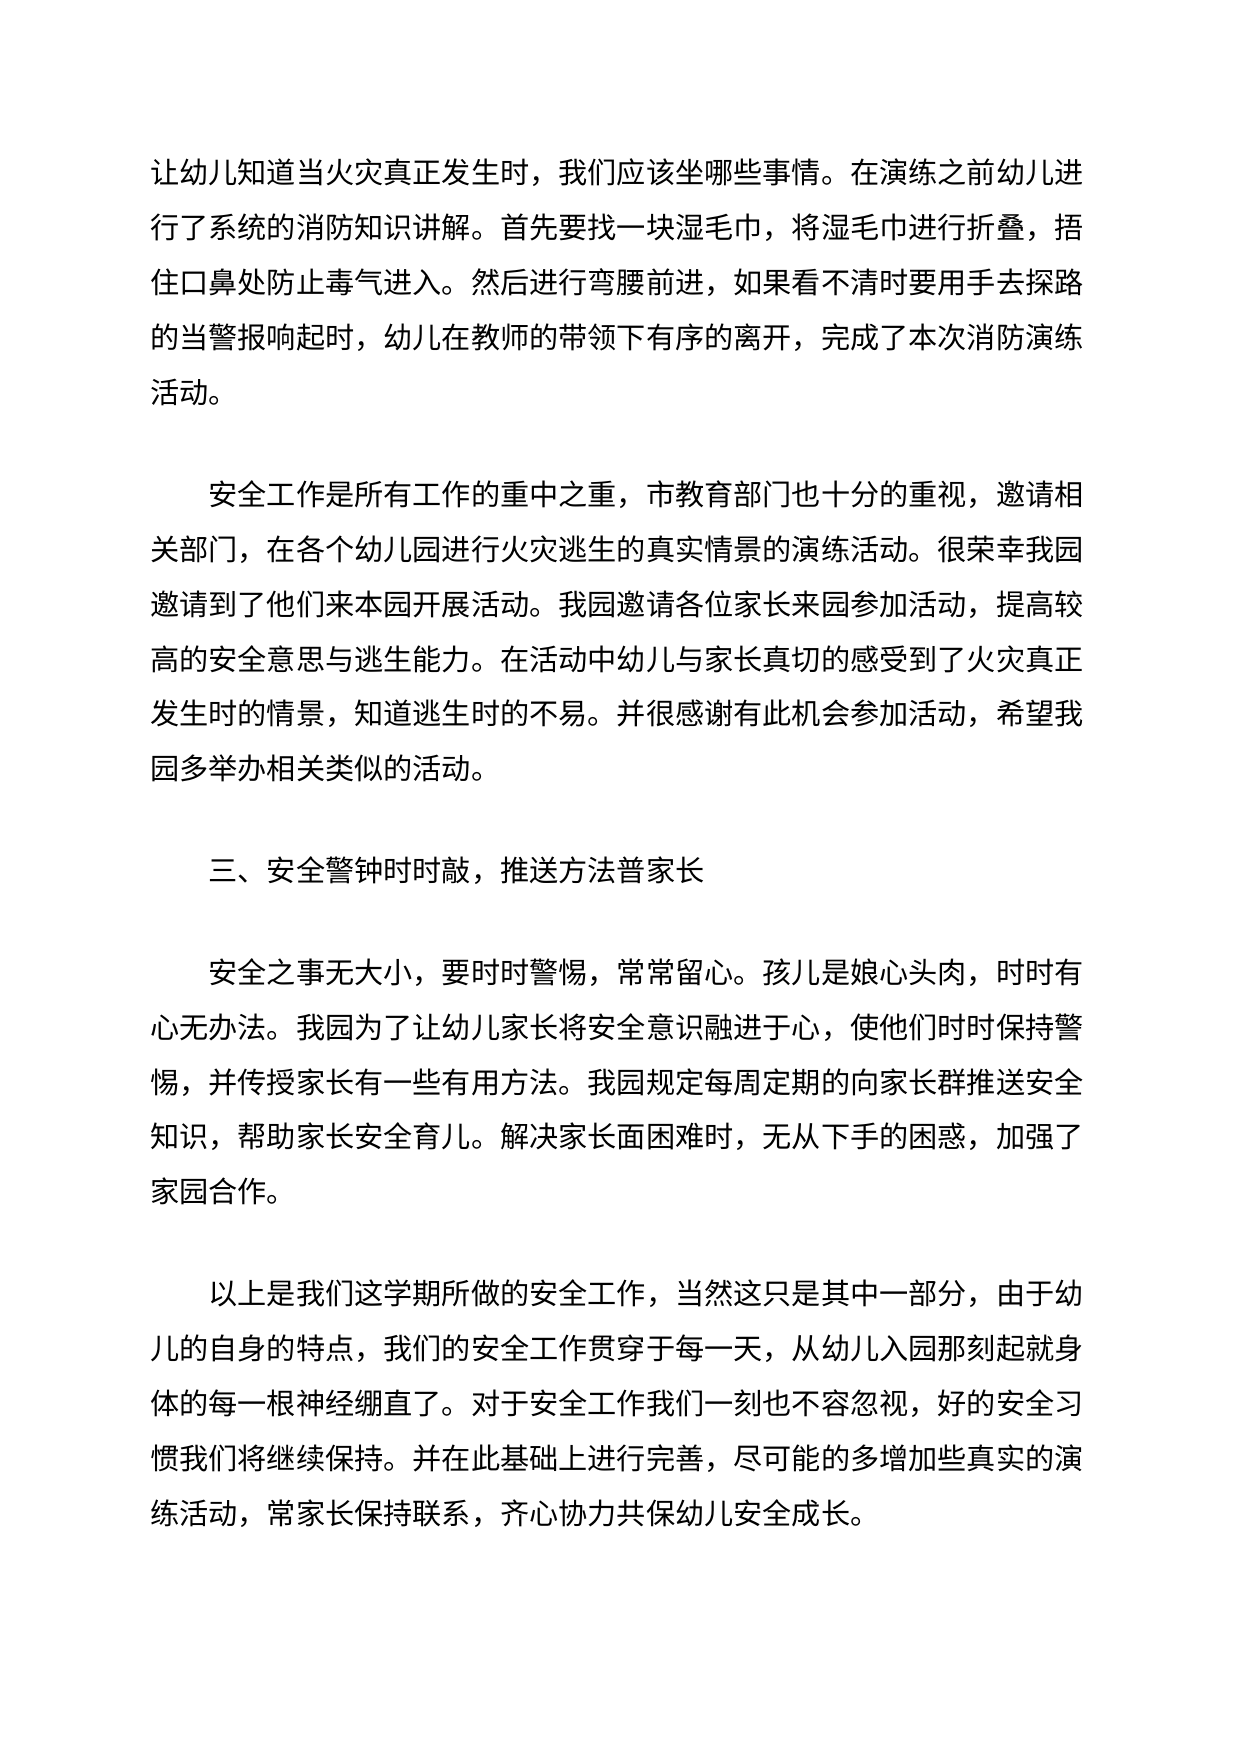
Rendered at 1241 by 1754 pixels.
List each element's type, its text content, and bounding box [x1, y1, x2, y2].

text 以上是我们这学期所做的安全工作，当然这只是其中一部分，由于幼儿的自身的特点，我们的安全工作贯穿于每一天，从幼儿入园那刻起就身体的每一根神经绷直了。对于安全工作我们一刻也不容忽视，好的安全习惯我们将继续保持。并在此基础上进行完善，尽可能的多增加些真实的演练活动，常家长保持联系，齐心协力共保幼儿安全成长。 [150, 1271, 1090, 1533]
text 安全工作是所有工作的重中之重，市教育部门也十分的重视，邀请相关部门，在各个幼儿园进行火灾逃生的真实情景的演练活动。很荣幸我园邀请到了他们来本园开展活动。我园邀请各位家长来园参加活动，提高较高的安全意思与逃生能力。在活动中幼儿与家长真切的感受到了火灾真正发生时的情景，知道逃生时的不易。并很感谢有此机会参加活动，希望我园多举办相关类似的活动。 [150, 471, 1090, 788]
text 安全之事无大小，要时时警惕，常常留心。孩儿是娘心头肉，时时有心无办法。我园为了让幼儿家长将安全意识融进于心，使他们时时保持警惕，并传授家长有一些有用方法。我园规定每周定期的向家长群推送安全知识，帮助家长安全育儿。解决家长面困难时，无从下手的困惑，加强了家园合作。 [150, 949, 1090, 1211]
text 三、安全警钟时时敲，推送方法普家长 [150, 848, 1090, 890]
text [150, 150, 1090, 412]
